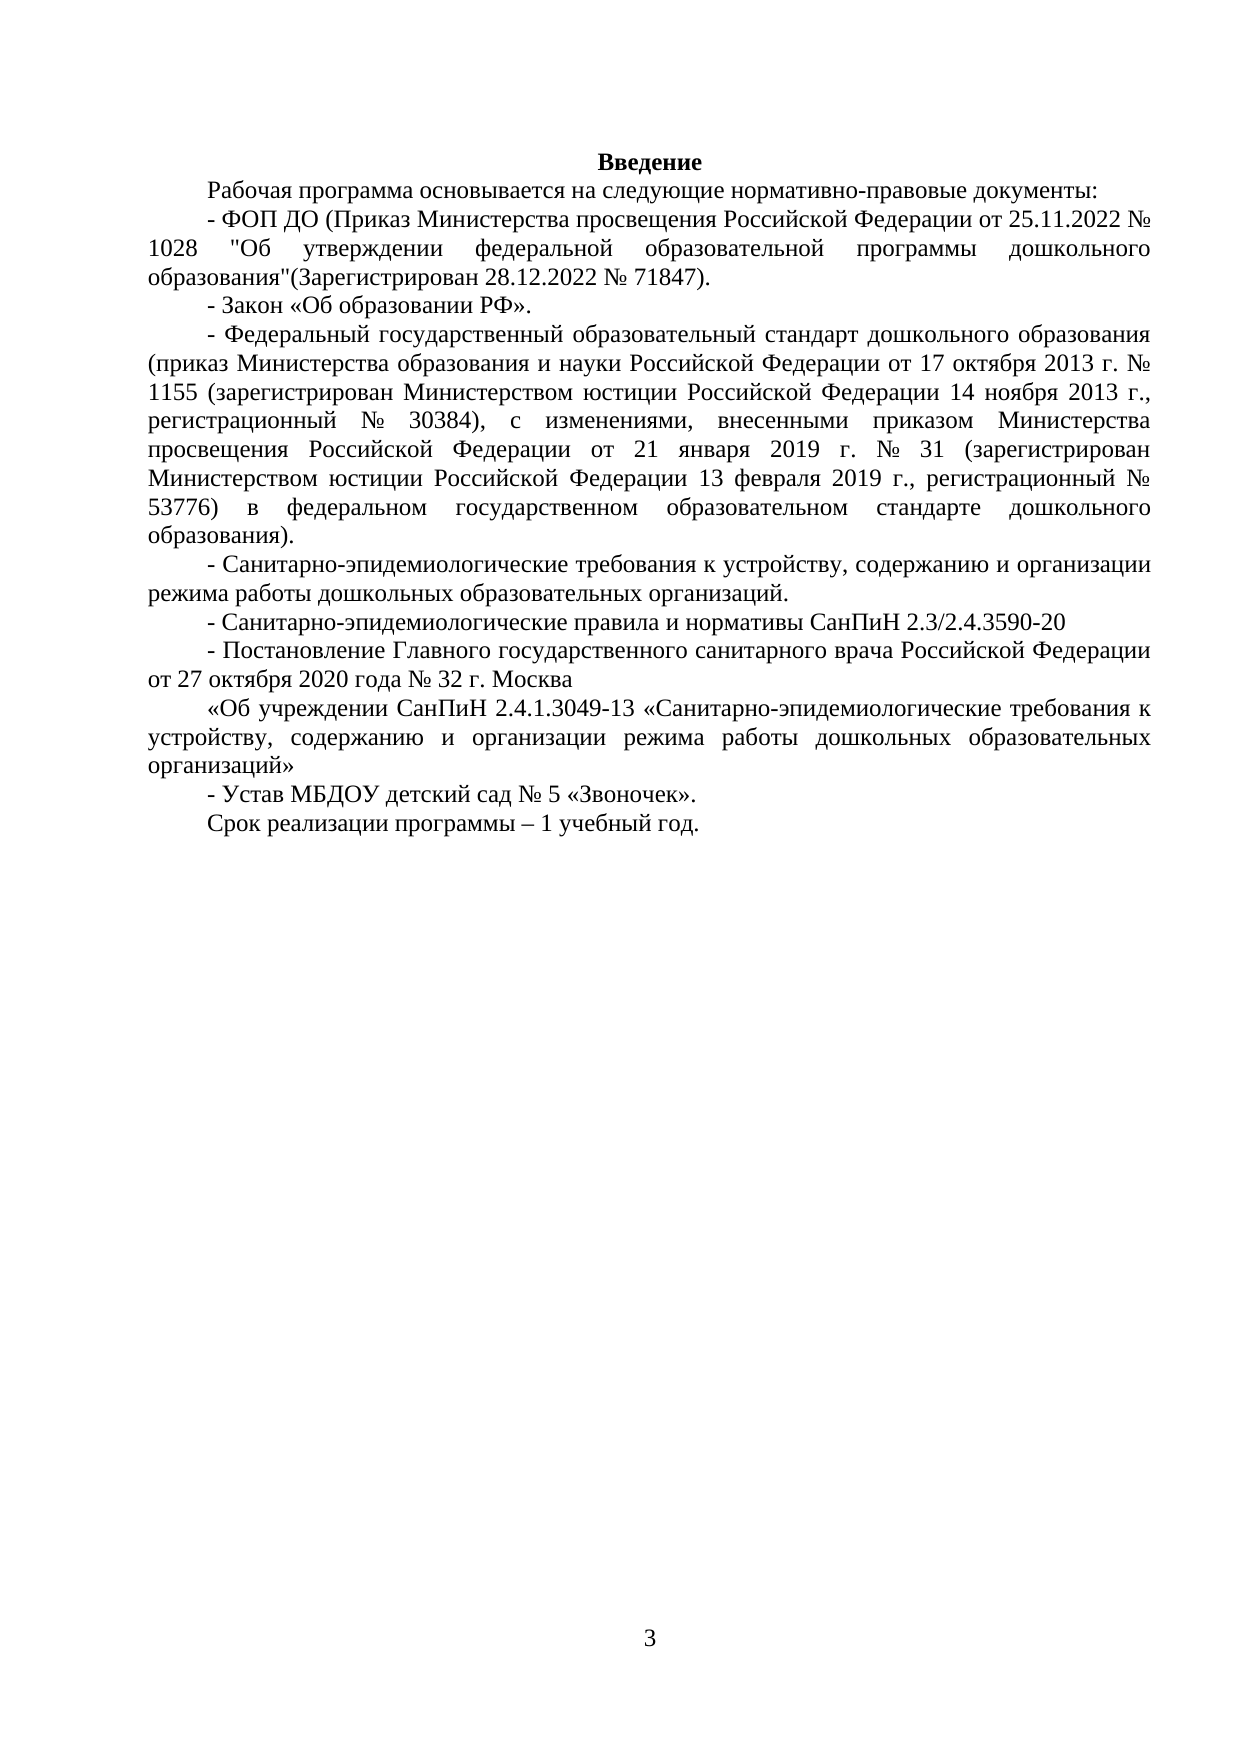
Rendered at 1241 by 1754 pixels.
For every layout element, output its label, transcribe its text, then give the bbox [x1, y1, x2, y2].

text «Об учреждении СанПиН 2.4.1.3049-13 «Санитарно-эпидемиологические требования к устройству, содержанию и организации режима работы дошкольных образовательных организаций» [148, 693, 1152, 779]
text - Постановление Главного государственного санитарного врача Российской Федерации от 27 октября 2020 года № 32 г. Москва [148, 636, 1152, 693]
text - ФОП ДО (Приказ Министерства просвещения Российской Федерации от 25.11.2022 № 1028 "Об утверждении федеральной образовательной программы дошкольного образования"(Зарегистрирован 28.12.2022 № 71847). [148, 204, 1152, 291]
text Срок реализации программы – 1 учебный год. [148, 808, 1152, 837]
text Введение [148, 147, 1152, 176]
text - Федеральный государственный образовательный стандарт дошкольного образования (приказ Министерства образования и науки Российской Федерации от 17 октября 2013 г. № 1155 (зарегистрирован Министерством юстиции Российской Федерации 14 ноября 2013 г., регистрационный № 30384), с изменениями, внесенными приказом Министерства просвещения Российской Федерации от 21 января 2019 г. № 31 (зарегистрирован Министерством юстиции Российской Федерации 13 февраля 2019 г., регистрационный № 53776) в федеральном государственном образовательном стандарте дошкольного образования). [148, 319, 1152, 549]
text Рабочая программа основывается на следующие нормативно-правовые документы: [148, 176, 1152, 204]
text - Закон «Об образовании РФ». [148, 291, 1152, 319]
text - Устав МБДОУ детский сад № 5 «Звоночек». [148, 779, 1152, 808]
text - Санитарно-эпидемиологические требования к устройству, содержанию и организации режима работы дошкольных образовательных организаций. [148, 549, 1152, 607]
text - Санитарно-эпидемиологические правила и нормативы СанПиН 2.3/2.4.3590-20 [148, 607, 1152, 636]
